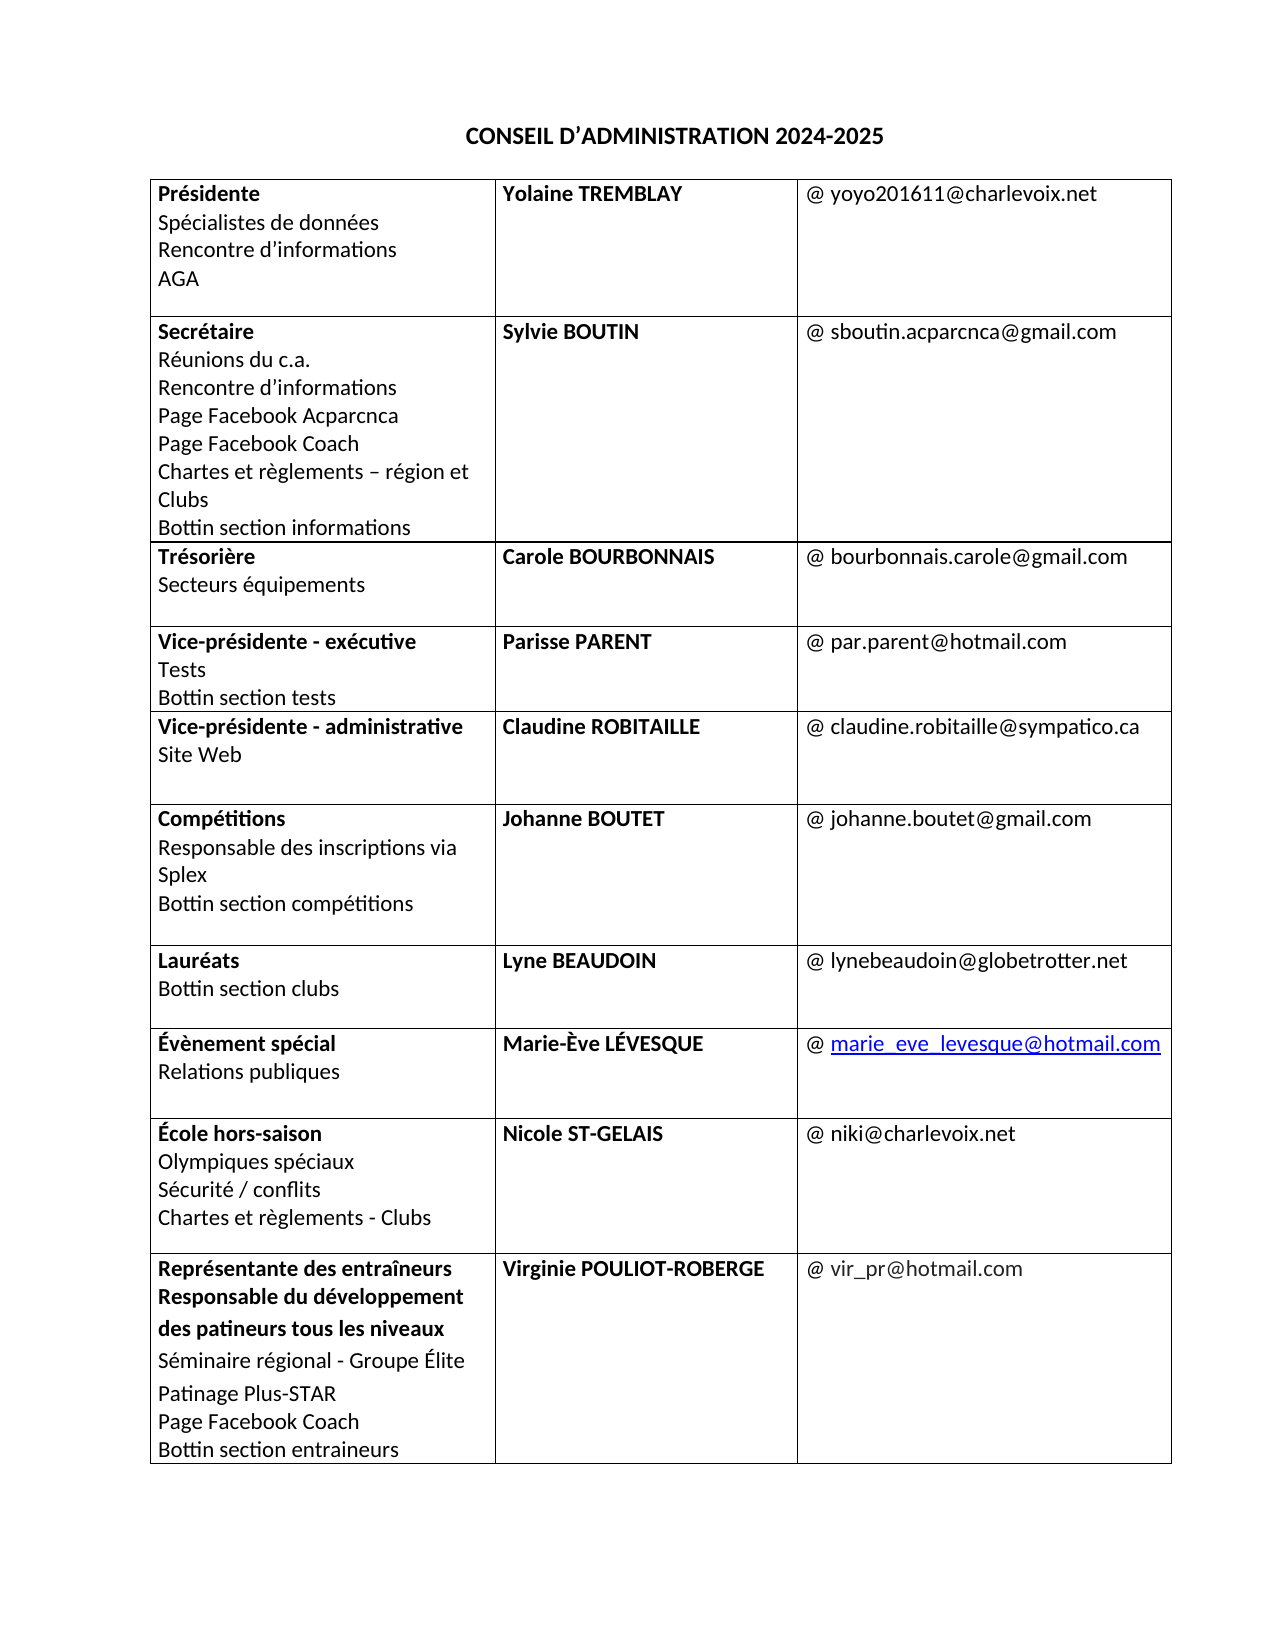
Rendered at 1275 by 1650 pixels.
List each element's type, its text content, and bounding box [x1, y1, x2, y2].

table_cell Trésorière Secteurs équipements [151, 543, 495, 626]
table_cell @ vir_pr@hotmail.com [798, 1254, 1171, 1463]
table_header @ yoyo201611@charlevoix.net [798, 180, 1171, 316]
table_cell Secrétaire Réunions du c.a. Rencontre d’informations Page Facebook Acparcnca Page Facebook Coach Chartes et règlements – région et Clubs Bottin section informations [151, 317, 495, 541]
table_cell @ bourbonnais.carole@gmail.com [798, 543, 1171, 626]
text CONSEIL D’ADMINISTRATION 2024-2025 [150, 120, 1200, 151]
table_cell @ par.parent@hotmail.com [798, 627, 1171, 711]
table_cell Évènement spécial Relations publiques [151, 1029, 495, 1118]
table_cell Nicole ST-GELAIS [496, 1119, 797, 1253]
table_cell Carole BOURBONNAIS [496, 543, 797, 626]
table_cell Vice-présidente - administrative Site Web [151, 712, 495, 803]
table_header Yolaine TREMBLAY [496, 180, 797, 316]
table_cell Compétitions Responsable des inscriptions via Splex Bottin section compétitions [151, 805, 495, 945]
table_cell Johanne BOUTET [496, 805, 797, 945]
table_cell Vice-présidente - exécutive Tests Bottin section tests [151, 627, 495, 711]
table_cell @ claudine.robitaille@sympatico.ca [798, 712, 1171, 803]
table_cell Lauréats Bottin section clubs [151, 946, 495, 1028]
table_header Présidente Spécialistes de données Rencontre d’informations AGA [151, 180, 495, 316]
table_cell Claudine ROBITAILLE [496, 712, 797, 803]
table_cell @ sboutin.acparcnca@gmail.com [798, 317, 1171, 541]
table_cell @ marie_eve_levesque@hotmail.com [798, 1029, 1171, 1118]
table_cell École hors-saison Olympiques spéciaux Sécurité / conflits Chartes et règlements - Clubs [151, 1119, 495, 1253]
table_cell Lyne BEAUDOIN [496, 946, 797, 1028]
table_cell Représentante des entraîneurs Responsable du développement des patineurs tous les niveaux Séminaire régional - Groupe Élite Patinage Plus-STAR Page Facebook Coach Bottin section entraineurs [151, 1254, 495, 1463]
table_cell @ lynebeaudoin@globetrotter.net [798, 946, 1171, 1028]
table_cell Marie-Ève LÉVESQUE [496, 1029, 797, 1118]
table_cell Parisse PARENT [496, 627, 797, 711]
table_cell Virginie POULIOT-ROBERGE [496, 1254, 797, 1463]
table_cell @ johanne.boutet@gmail.com [798, 805, 1171, 945]
table_cell Sylvie BOUTIN [496, 317, 797, 541]
table_cell @ niki@charlevoix.net [798, 1119, 1171, 1253]
